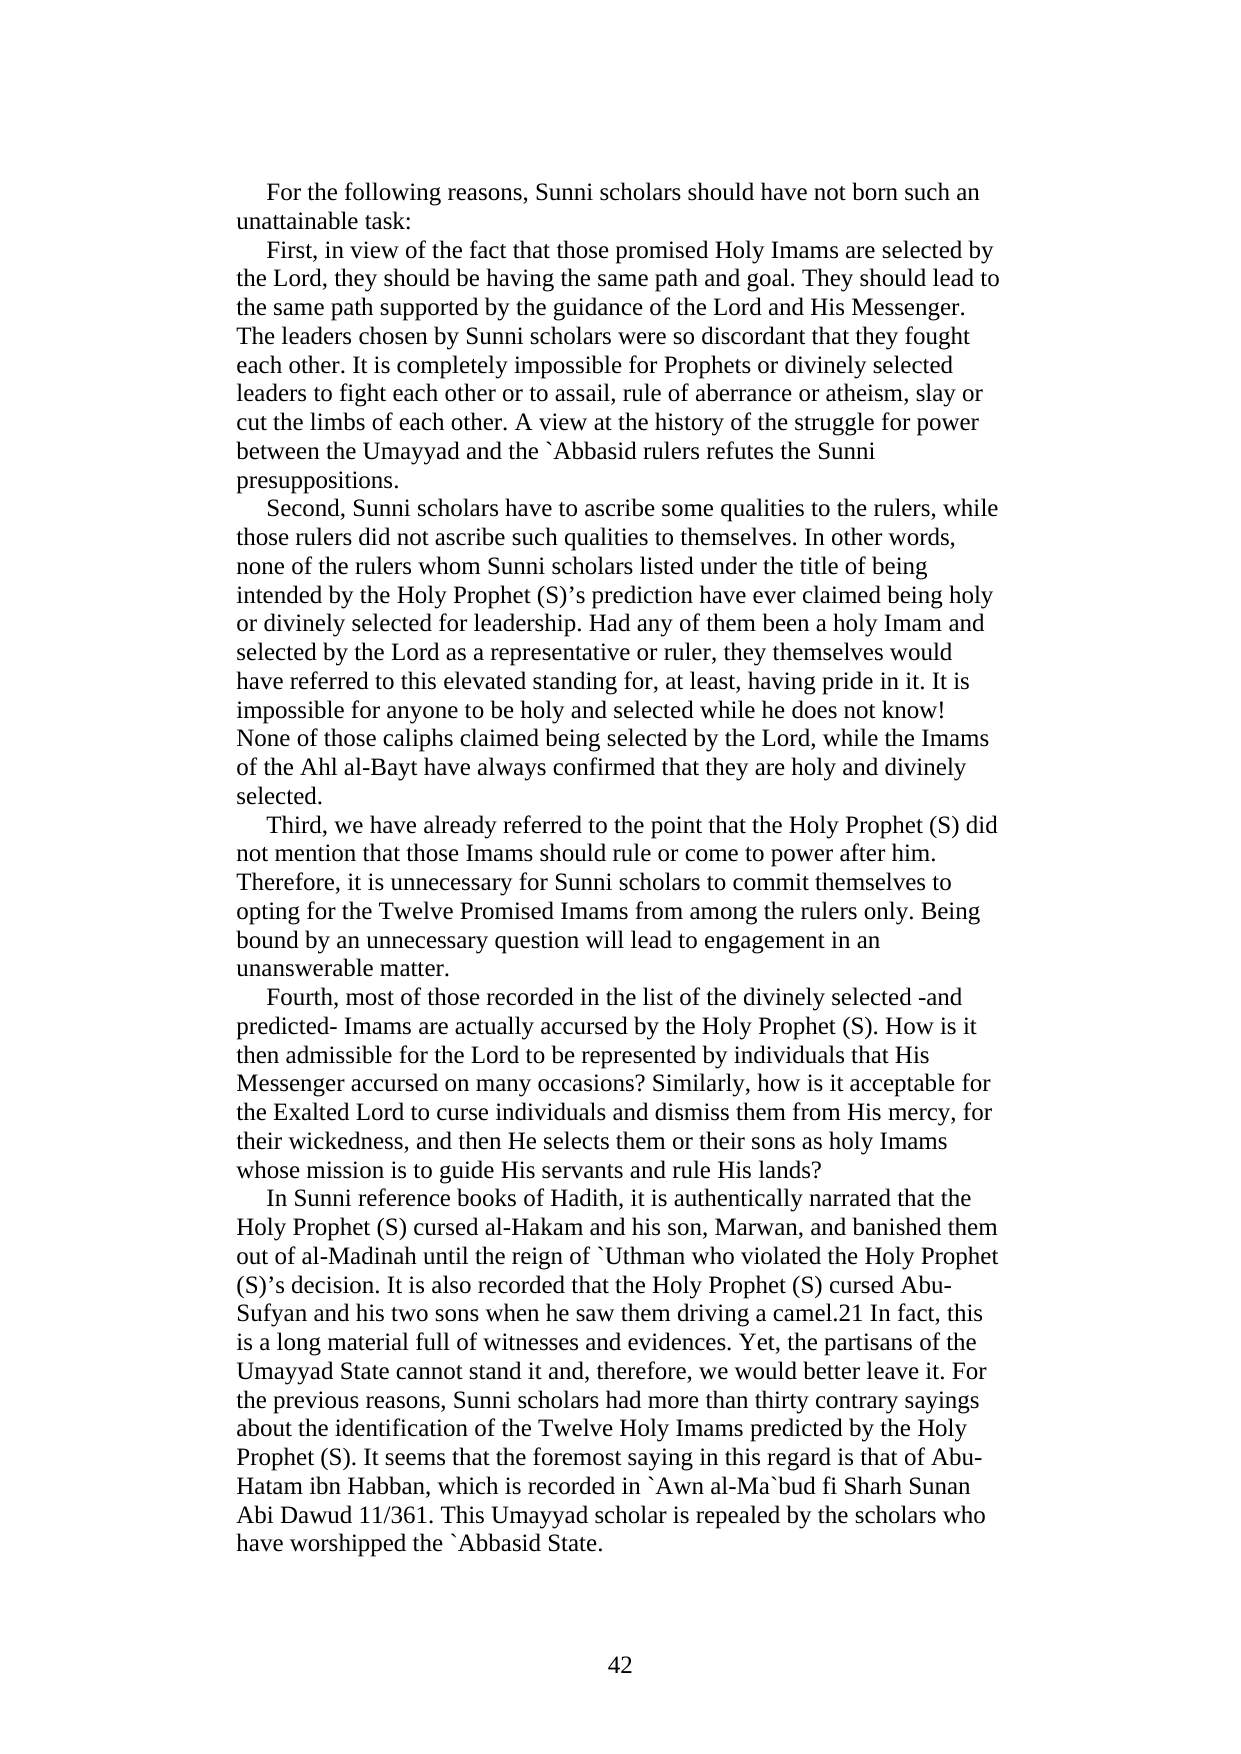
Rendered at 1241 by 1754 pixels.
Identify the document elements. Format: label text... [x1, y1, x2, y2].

text For the following reasons, Sunni scholars should have not born such an unattainable task: [236, 177, 1004, 235]
text In Sunni reference books of Hadith, it is authentically narrated that the Holy Prophet (S) cursed al-Hakam and his son, Marwan, and banished them out of al-Madinah until the reign of `Uthman who violated the Holy Prophet (S)’s decision. It is also recorded that the Holy Prophet (S) cursed Abu-Sufyan and his two sons when he saw them driving a camel.21 In fact, this is a long material full of witnesses and evidences. Yet, the partisans of the Umayyad State cannot stand it and, therefore, we would better leave it. For the previous reasons, Sunni scholars had more than thirty contrary sayings about the identification of the Twelve Holy Imams predicted by the Holy Prophet (S). It seems that the foremost saying in this regard is that of Abu-Hatam ibn Habban, which is recorded in `Awn al-Ma`bud fi Sharh Sunan Abi Dawud 11/361. This Umayyad scholar is repealed by the scholars who have worshipped the `Abbasid State. [236, 1183, 1004, 1557]
text Third, we have already referred to the point that the Holy Prophet (S) did not mention that those Imams should rule or come to power after him. Therefore, it is unnecessary for Sunni scholars to commit themselves to opting for the Twelve Promised Imams from among the rulers only. Being bound by an unnecessary question will lead to engagement in an unanswerable matter. [236, 810, 1004, 982]
text Second, Sunni scholars have to ascribe some qualities to the rulers, while those rulers did not ascribe such qualities to themselves. In other words, none of the rulers whom Sunni scholars listed under the title of being intended by the Holy Prophet (S)’s prediction have ever claimed being holy or divinely selected for leadership. Had any of them been a holy Imam and selected by the Lord as a representative or ruler, they themselves would have referred to this elevated standing for, at least, having pride in it. It is impossible for anyone to be holy and selected while he does not know! None of those caliphs claimed being selected by the Lord, while the Imams of the Ahl al-Bayt have always confirmed that they are holy and divinely selected. [236, 493, 1004, 810]
text Fourth, most of those recorded in the list of the divinely selected -and predicted- Imams are actually accursed by the Holy Prophet (S). How is it then admissible for the Lord to be represented by individuals that His Messenger accursed on many occasions? Similarly, how is it acceptable for the Exalted Lord to curse individuals and dismiss them from His mercy, for their wickedness, and then He selects them or their sons as holy Imams whose mission is to guide His servants and rule His lands? [236, 982, 1004, 1183]
text First, in view of the fact that those promised Holy Imams are selected by the Lord, they should be having the same path and goal. They should lead to the same path supported by the guidance of the Lord and His Messenger. The leaders chosen by Sunni scholars were so discordant that they fought each other. It is completely impossible for Prophets or divinely selected leaders to fight each other or to assail, rule of aberrance or atheism, slay or cut the limbs of each other. A view at the history of the struggle for power between the Umayyad and the `Abbasid rulers refutes the Sunni presuppositions. [236, 235, 1004, 493]
